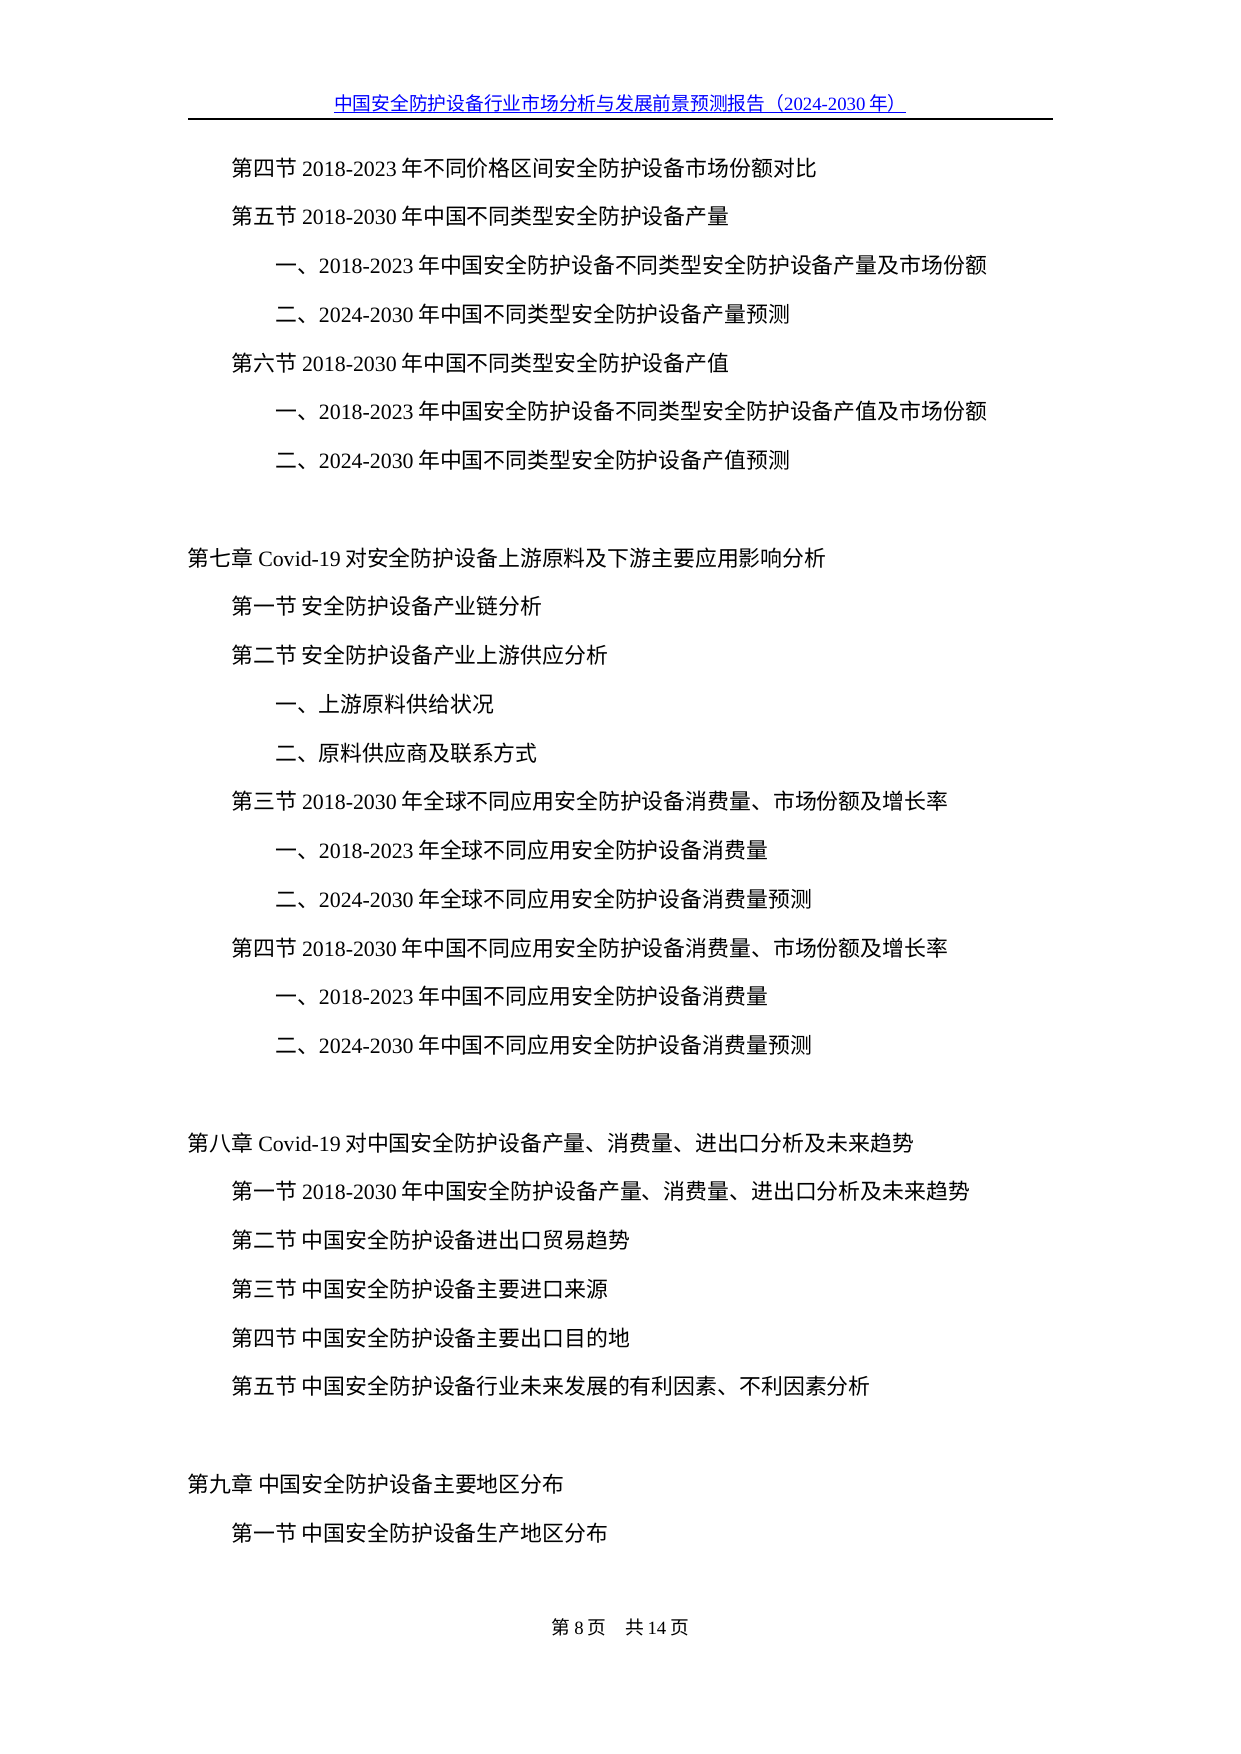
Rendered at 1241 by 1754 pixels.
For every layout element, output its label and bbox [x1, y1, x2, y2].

text [187, 150, 1053, 1548]
